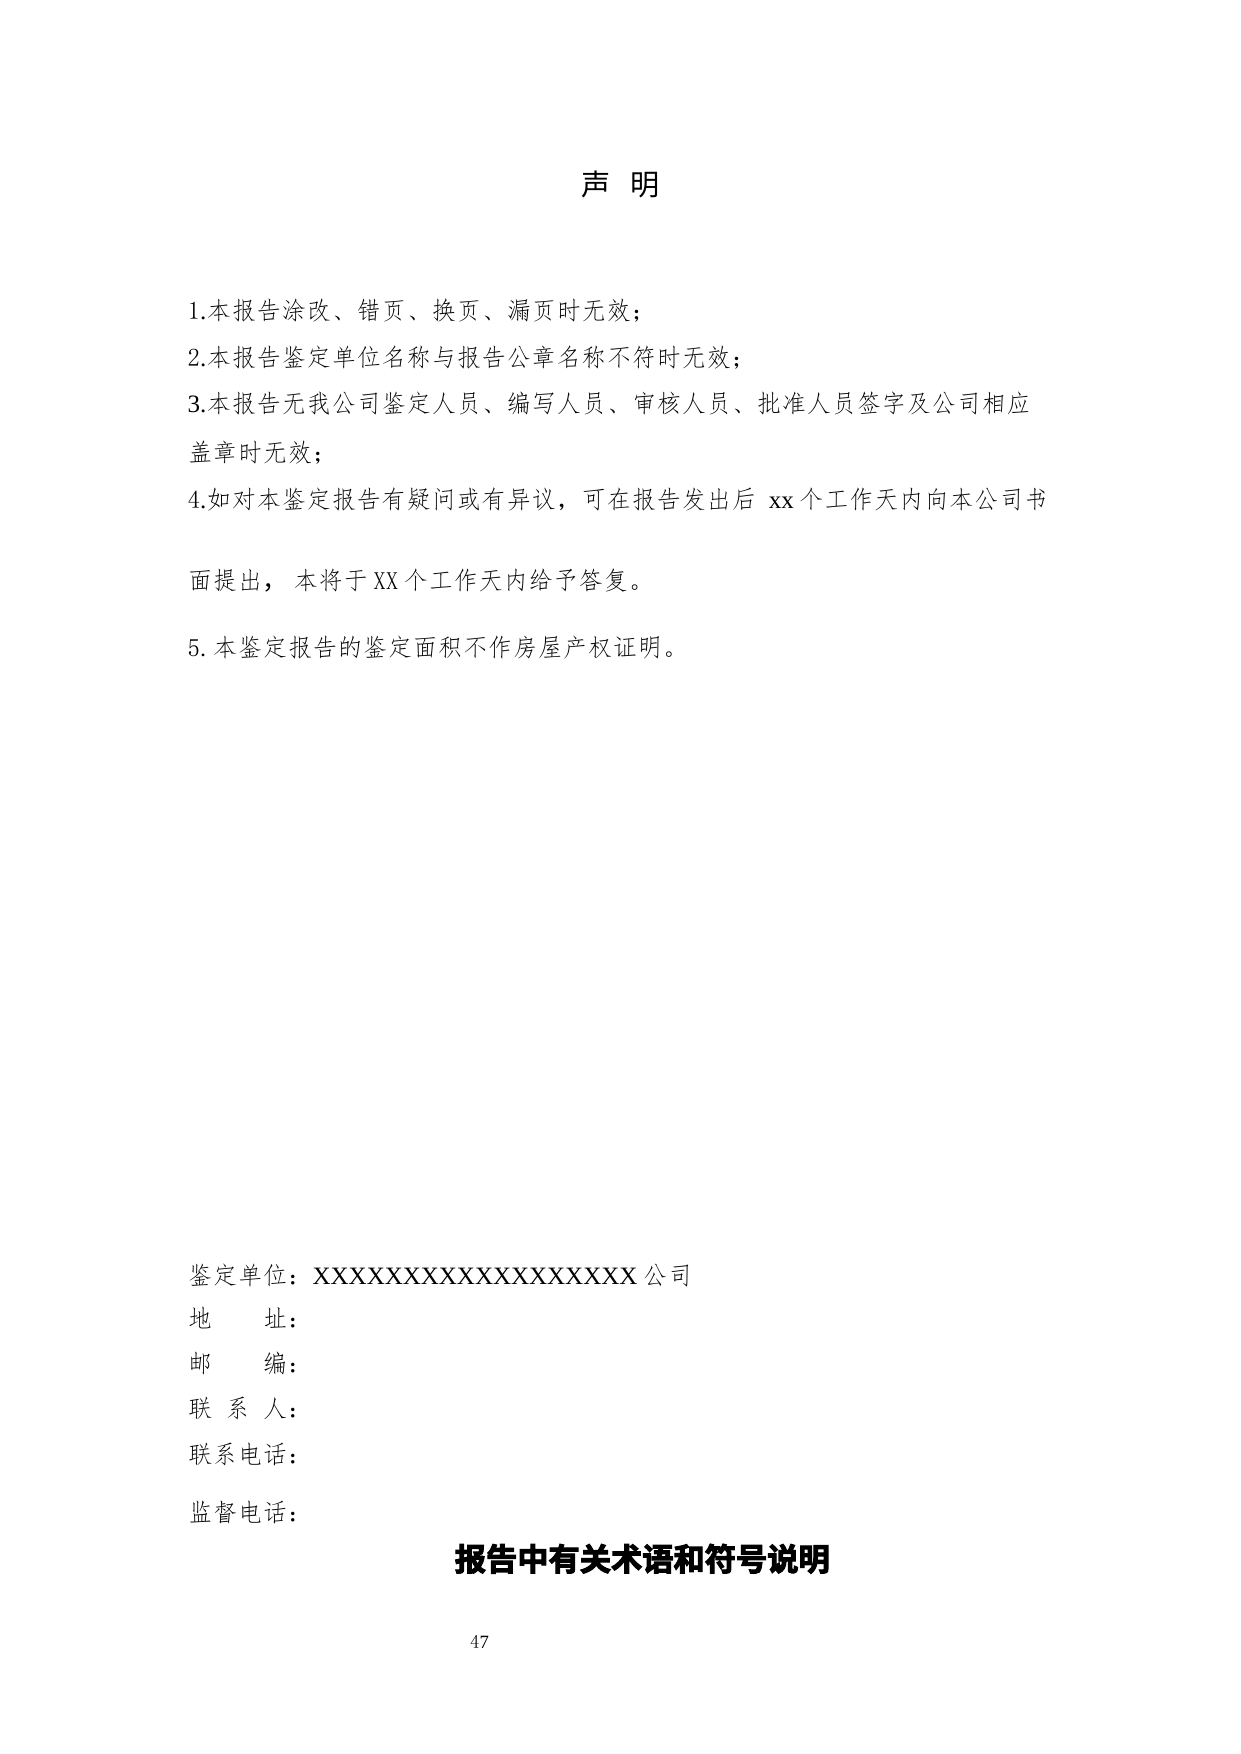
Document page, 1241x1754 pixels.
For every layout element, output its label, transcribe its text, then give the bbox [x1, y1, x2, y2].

text 联系电话： [187, 1437, 1053, 1469]
text 鉴定单位：XXXXXXXXXXXXXXXXXX公司 [187, 1259, 1053, 1288]
list 5.本鉴定报告的鉴定面积不作房屋产权证明。 [187, 629, 1053, 662]
text 2.本报告鉴定单位名称与报告公章名称不符时无效； [187, 339, 1053, 372]
text 报告中有关术语和符号说明 [231, 1524, 1053, 1589]
text 1.本报告涂改、错页、换页、漏页时无效； [187, 292, 1053, 325]
text 监督电话： [187, 1496, 1053, 1524]
text 联 系 人： [187, 1390, 1053, 1422]
text 3.本报告无我公司鉴定人员、编写人员、审核人员、批准人员签字及公司相应盖章时无效； [187, 386, 1053, 467]
text 地 址： [187, 1302, 1053, 1331]
text 邮 编： [187, 1345, 1053, 1377]
text 4.如对本鉴定报告有疑问或有异议，可在报告发出后 xx个工作天内向本公司书面提出， 本将于XX个工作天内给予答复。 [187, 481, 1053, 611]
text 声 明 [187, 162, 1053, 204]
